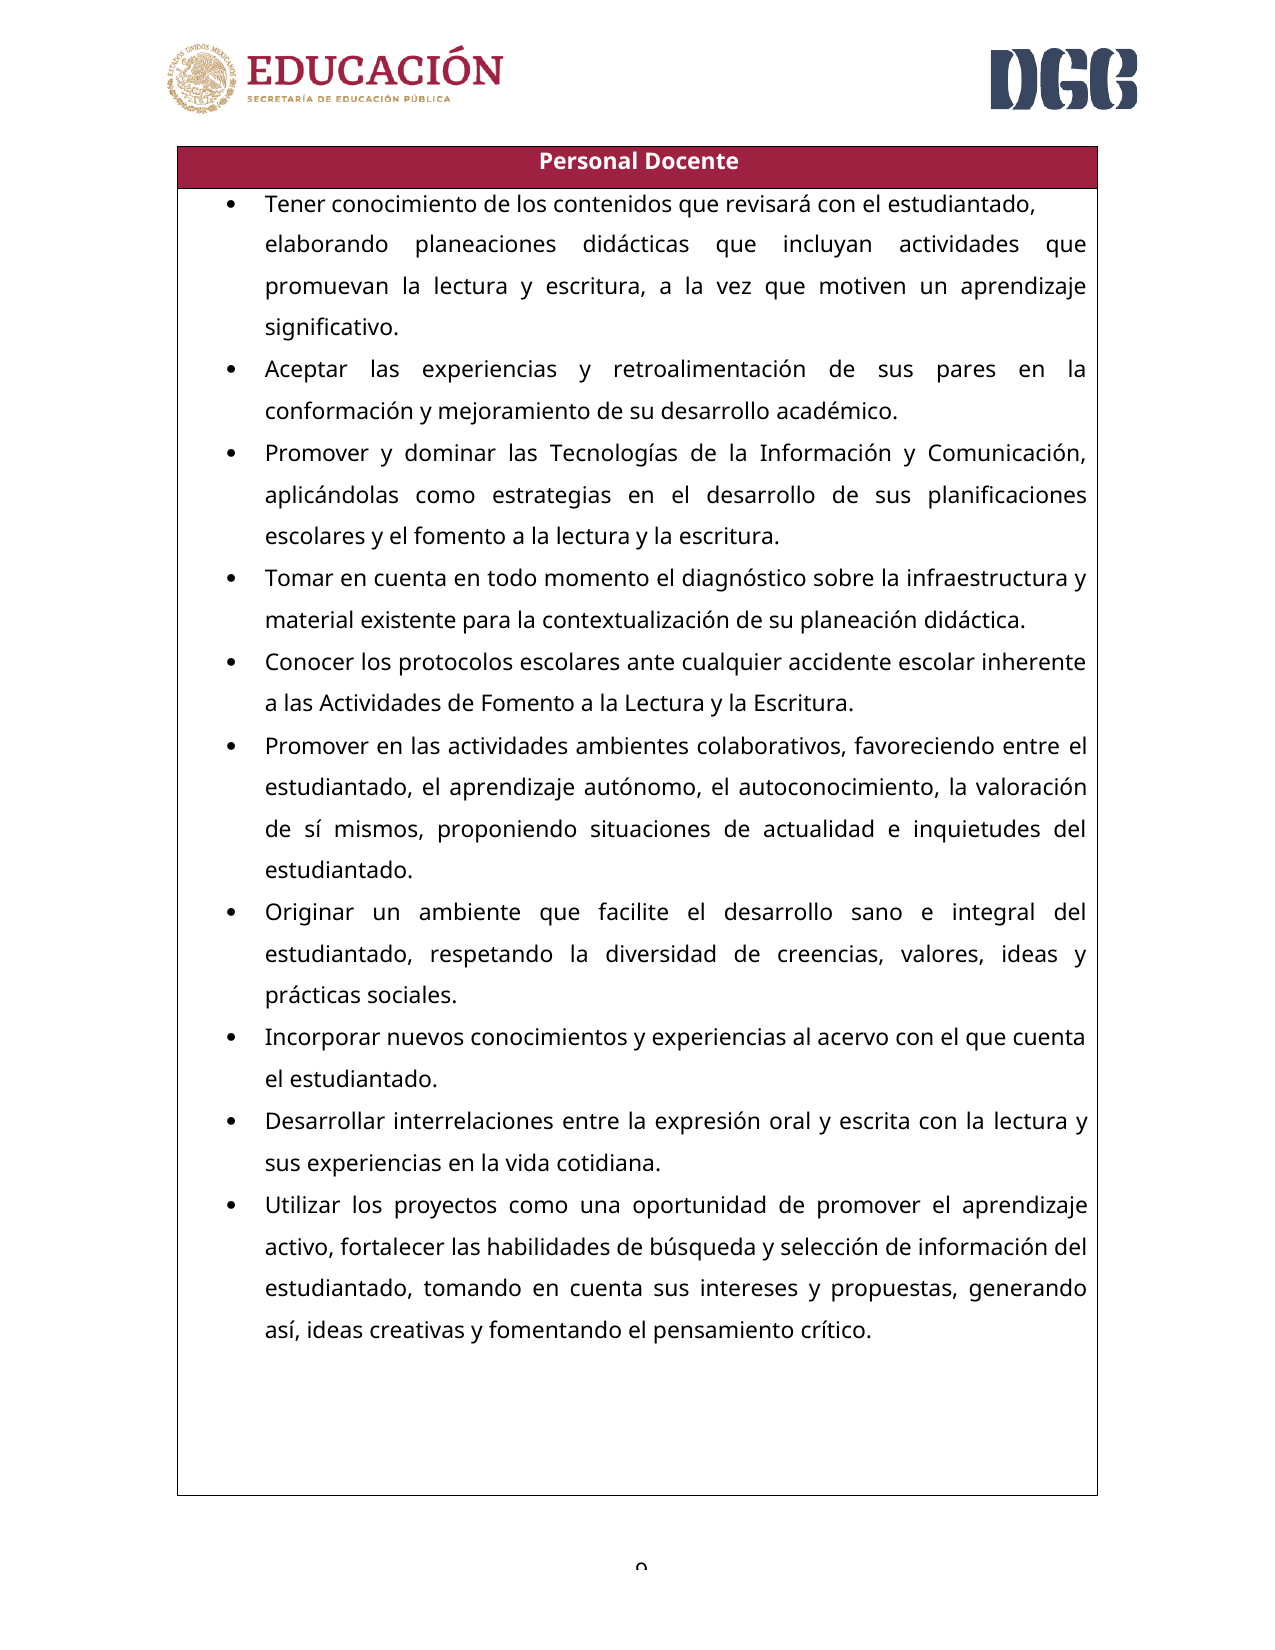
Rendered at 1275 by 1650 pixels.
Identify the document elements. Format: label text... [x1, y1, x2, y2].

table_cell Tener conocimiento de los contenidos que revisará con el estudiantado, elaborando planeaciones didácticas que incluyan actividades que promuevan la lectura y escritura, a la vez que motiven un aprendizaje significativo. Aceptar las experiencias y retroalimentación de sus pares en la conformación y mejoramiento de su desarrollo académico. Promover y dominar las Tecnologías de la Información y Comunicación, aplicándolas como estrategias en el desarrollo de sus planificaciones escolares y el fomento a la lectura y la escritura. Tomar en cuenta en todo momento el diagnóstico sobre la infraestructura y material existente para la contextualización de su planeación didáctica. Conocer los protocolos escolares ante cualquier accidente escolar inherente a las Actividades de Fomento a la Lectura y la Escritura. Promover en las actividades ambientes colaborativos, favoreciendo entre el estudiantado, el aprendizaje autónomo, el autoconocimiento, la valoración de sí mismos, proponiendo situaciones de actualidad e inquietudes del estudiantado. Originar un ambiente que facilite el desarrollo sano e integral del estudiantado, respetando la diversidad de creencias, valores, ideas y prácticas sociales. Incorporar nuevos conocimientos y experiencias al acervo con el que cuenta el estudiantado. Desarrollar interrelaciones entre la expresión oral y escrita con la lectura y sus experiencias en la vida cotidiana. Utilizar los proyectos como una oportunidad de promover el aprendizaje activo, fortalecer las habilidades de búsqueda y selección de información del estudiantado, tomando en cuenta sus intereses y propuestas, generando así, ideas creativas y fomentando el pensamiento crítico. [178, 189, 1097, 1495]
picture [166, 43, 504, 114]
table_header [178, 147, 189, 188]
picture [990, 48, 1138, 110]
table_header Personal Docente [189, 147, 1097, 188]
